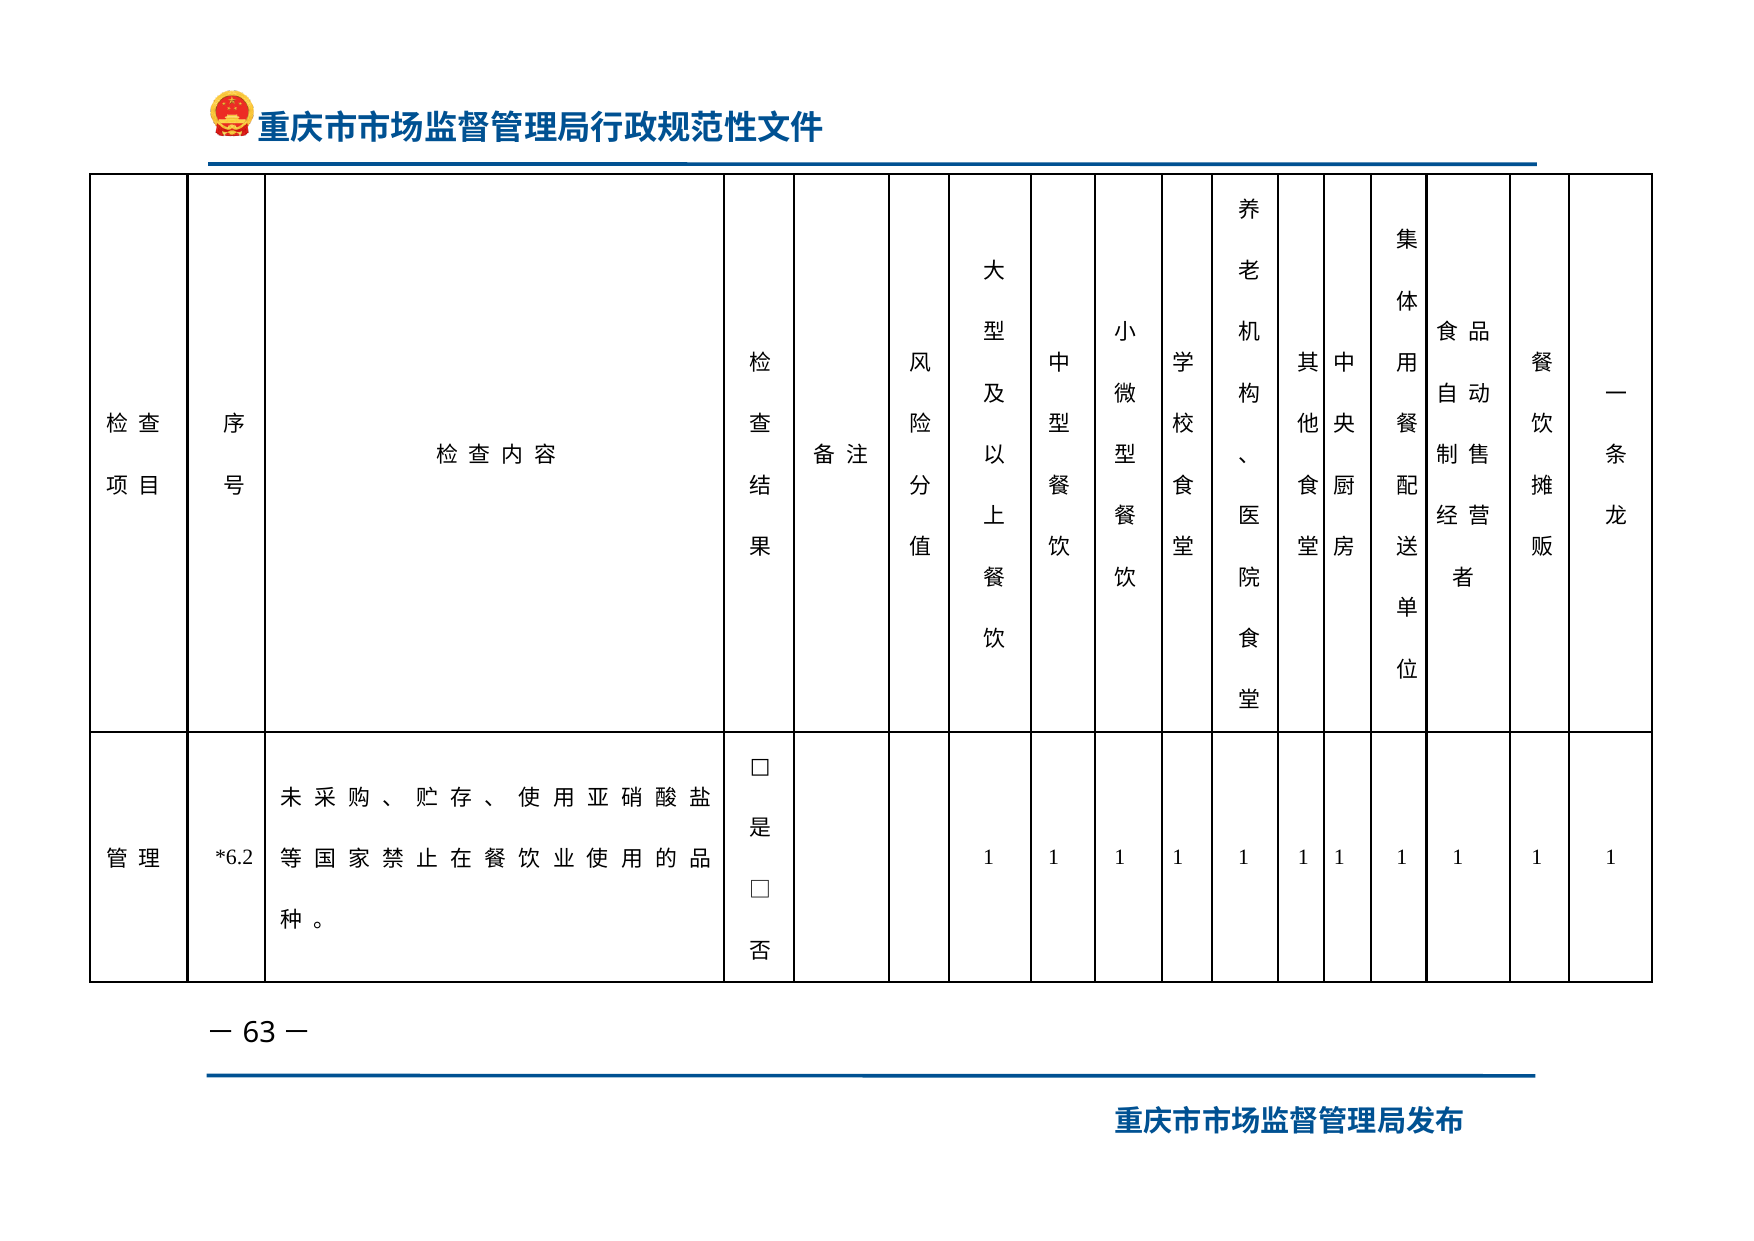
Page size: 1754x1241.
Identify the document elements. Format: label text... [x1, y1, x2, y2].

table_header 一条龙 [1570, 175, 1651, 731]
table_cell 1 [1032, 733, 1094, 981]
table_header 备注 [795, 175, 888, 731]
table_header 其他食堂 [1279, 175, 1323, 731]
table_header 学校食堂 [1163, 175, 1211, 731]
table_header 集体用餐配送单位 [1372, 175, 1425, 731]
table_cell 1 [1570, 733, 1651, 981]
table_header 小微型餐饮 [1096, 175, 1161, 731]
table_header 大型及以上餐饮 [950, 175, 1030, 731]
table_header 风险分值 [890, 175, 948, 731]
table_cell 1 [1428, 733, 1509, 981]
table_header 检查内容 [266, 175, 723, 731]
table_cell 1 [1372, 733, 1425, 981]
table_cell □是 □否 [725, 733, 793, 981]
table_cell 1 [1213, 733, 1277, 981]
picture [206, 88, 258, 140]
table_cell 1 [1511, 733, 1568, 981]
table_cell 1 [950, 733, 1030, 981]
table_header 中型餐饮 [1032, 175, 1094, 731]
table_cell 1 [1096, 733, 1161, 981]
table_cell 3 [890, 733, 948, 981]
table_cell 6.食品添加剂使用管理 [91, 733, 186, 981]
table_cell [795, 733, 888, 981]
table_cell 未采购、贮存、使用亚硝酸盐等国家禁止在餐饮业使用的品种。 [266, 733, 723, 981]
table_header 餐饮摊贩 [1511, 175, 1568, 731]
table_header 中央厨房 [1325, 175, 1370, 731]
table_cell 1 [1325, 733, 1370, 981]
table_header 检查结果 [725, 175, 793, 731]
table_header 食品自动制售经营者 [1428, 175, 1509, 731]
table_cell 1 [1163, 733, 1211, 981]
table_cell 1 [1279, 733, 1323, 981]
table_header 养老机构、医院食堂 [1213, 175, 1277, 731]
table_cell *6.2 [189, 733, 264, 981]
table_header 检查项目 [91, 175, 186, 731]
table_header 序号 [189, 175, 264, 731]
